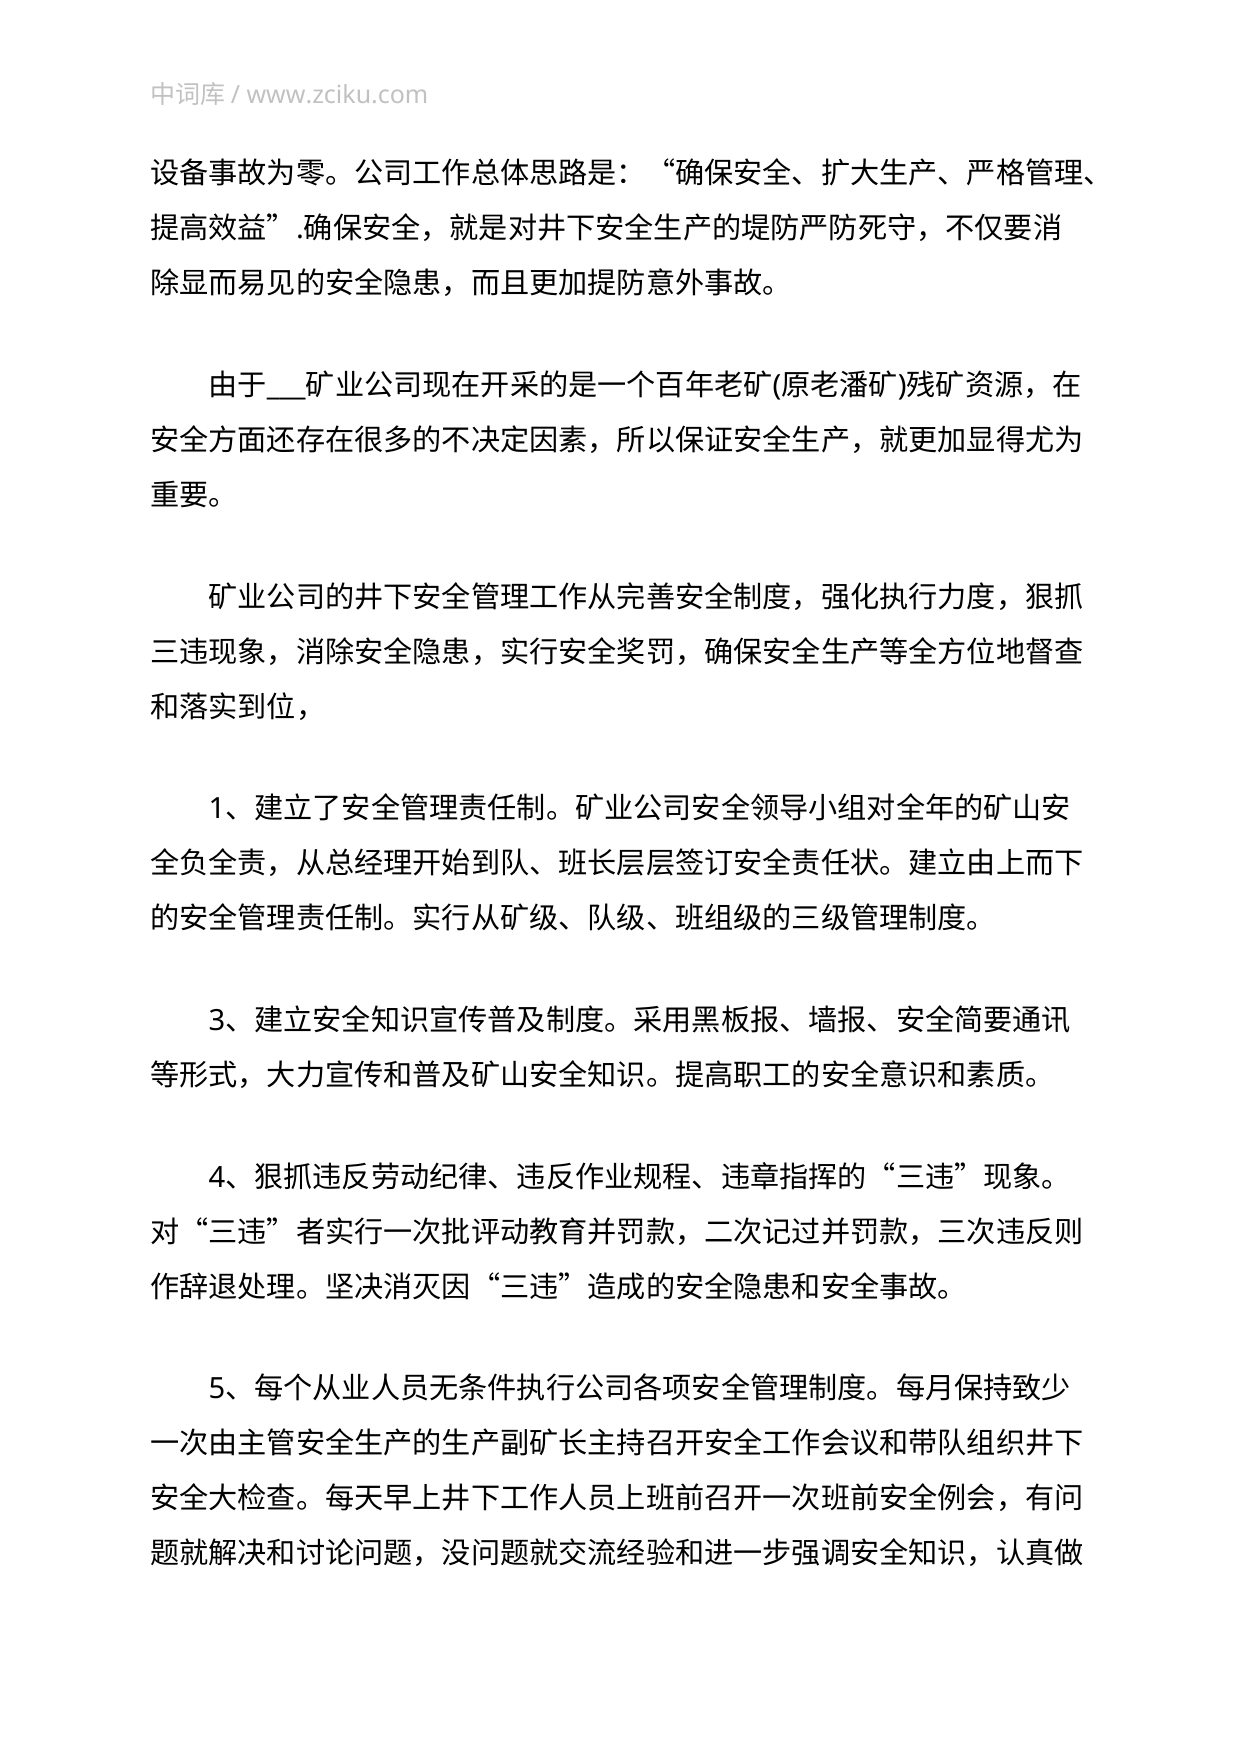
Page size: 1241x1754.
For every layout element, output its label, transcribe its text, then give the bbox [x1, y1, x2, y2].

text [150, 1365, 1090, 1572]
text 由于___矿业公司现在开采的是一个百年老矿(原老潘矿)残矿资源，在安全方面还存在很多的不决定因素，所以保证安全生产，就更加显得尤为重要。 [150, 362, 1090, 514]
text 3、建立安全知识宣传普及制度。采用黑板报、墙报、安全简要通讯等形式，大力宣传和普及矿山安全知识。提高职工的安全意识和素质。 [150, 997, 1090, 1094]
text 矿业公司的井下安全管理工作从完善安全制度，强化执行力度，狠抓三违现象，消除安全隐患，实行安全奖罚，确保安全生产等全方位地督查和落实到位， [150, 573, 1090, 725]
text 4、狠抓违反劳动纪律、违反作业规程、违章指挥的“三违”现象。对“三违”者实行一次批评动教育并罚款，二次记过并罚款，三次违反则作辞退处理。坚决消灭因“三违”造成的安全隐患和安全事故。 [150, 1153, 1090, 1306]
text 1、建立了安全管理责任制。矿业公司安全领导小组对全年的矿山安全负全责，从总经理开始到队、班长层层签订安全责任状。建立由上而下的安全管理责任制。实行从矿级、队级、班组级的三级管理制度。 [150, 785, 1090, 937]
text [150, 150, 1090, 302]
